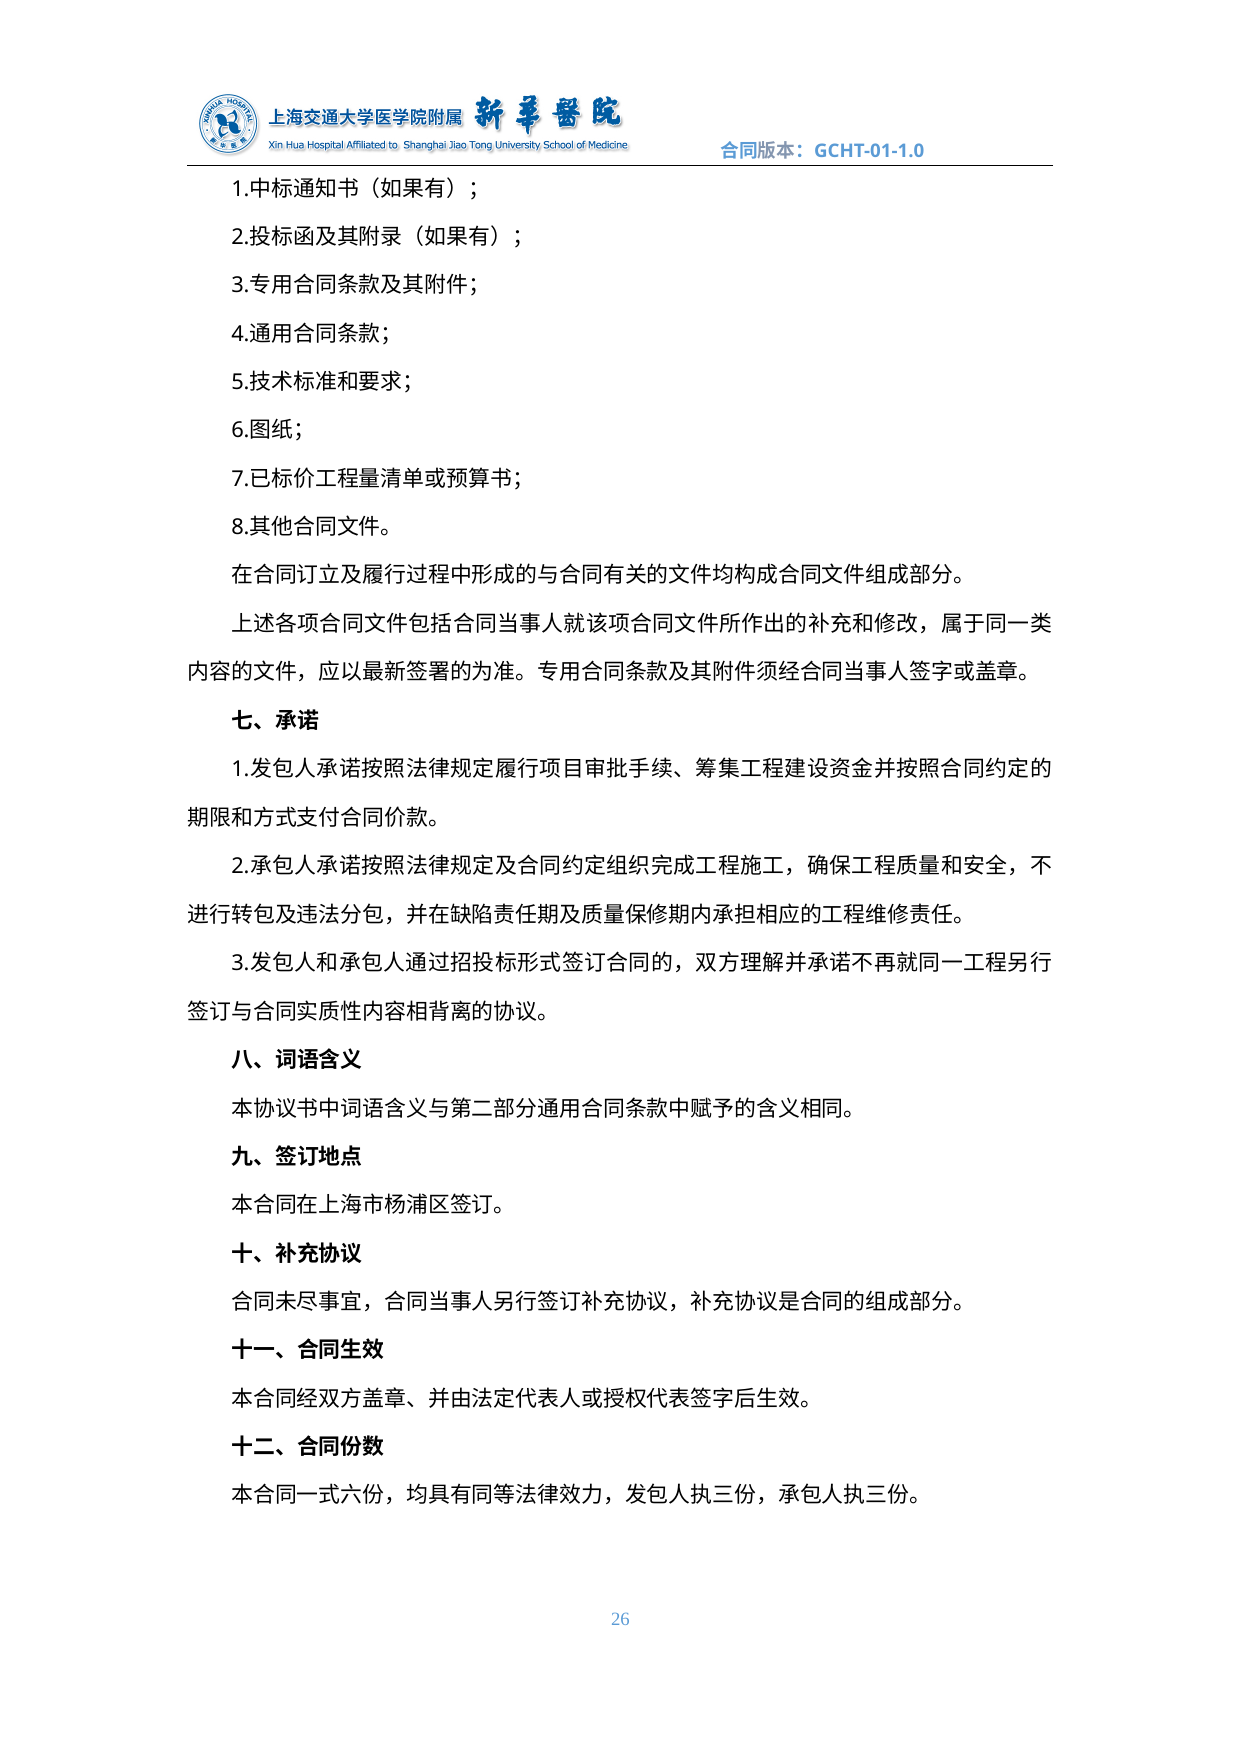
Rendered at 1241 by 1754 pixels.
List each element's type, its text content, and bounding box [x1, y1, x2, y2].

text 5.技术标准和要求； [187, 363, 1053, 396]
text 九、签订地点 [187, 1138, 1053, 1171]
text 十二、合同份数 [187, 1428, 1053, 1461]
text 十一、合同生效 [187, 1332, 1053, 1364]
text 2.承包人承诺按照法律规定及合同约定组织完成工程施工，确保工程质量和安全，不进行转包及违法分包，并在缺陷责任期及质量保修期内承担相应的工程维修责任。 [187, 848, 1053, 929]
text 本合同经双方盖章、并由法定代表人或授权代表签字后生效。 [187, 1380, 1053, 1413]
text 6.图纸； [187, 412, 1053, 444]
text 2.投标函及其附录（如果有）； [187, 218, 1053, 251]
text 在合同订立及履行过程中形成的与合同有关的文件均构成合同文件组成部分。 [187, 557, 1053, 589]
text 1.发包人承诺按照法律规定履行项目审批手续、筹集工程建设资金并按照合同约定的期限和方式支付合同价款。 [187, 751, 1053, 832]
text 八、词语含义 [187, 1042, 1053, 1074]
text 七、承诺 [187, 702, 1053, 735]
text 本合同一式六份，均具有同等法律效力，发包人执三份，承包人执三份。 [187, 1477, 1053, 1509]
text 合同未尽事宜，合同当事人另行签订补充协议，补充协议是合同的组成部分。 [187, 1283, 1053, 1316]
text 本合同在上海市杨浦区签订。 [187, 1187, 1053, 1219]
text 3.发包人和承包人通过招投标形式签订合同的，双方理解并承诺不再就同一工程另行签订与合同实质性内容相背离的协议。 [187, 945, 1053, 1026]
text 本协议书中词语含义与第二部分通用合同条款中赋予的含义相同。 [187, 1090, 1053, 1123]
text 1.中标通知书（如果有）； [187, 170, 1053, 203]
text 十、补充协议 [187, 1235, 1053, 1268]
text 7.已标价工程量清单或预算书； [187, 460, 1053, 493]
text 8.其他合同文件。 [187, 508, 1053, 541]
text 3.专用合同条款及其附件； [187, 267, 1053, 299]
text 4.通用合同条款； [187, 315, 1053, 348]
text 上述各项合同文件包括合同当事人就该项合同文件所作出的补充和修改，属于同一类内容的文件，应以最新签署的为准。专用合同条款及其附件须经合同当事人签字或盖章。 [187, 605, 1053, 686]
picture [187, 88, 638, 158]
